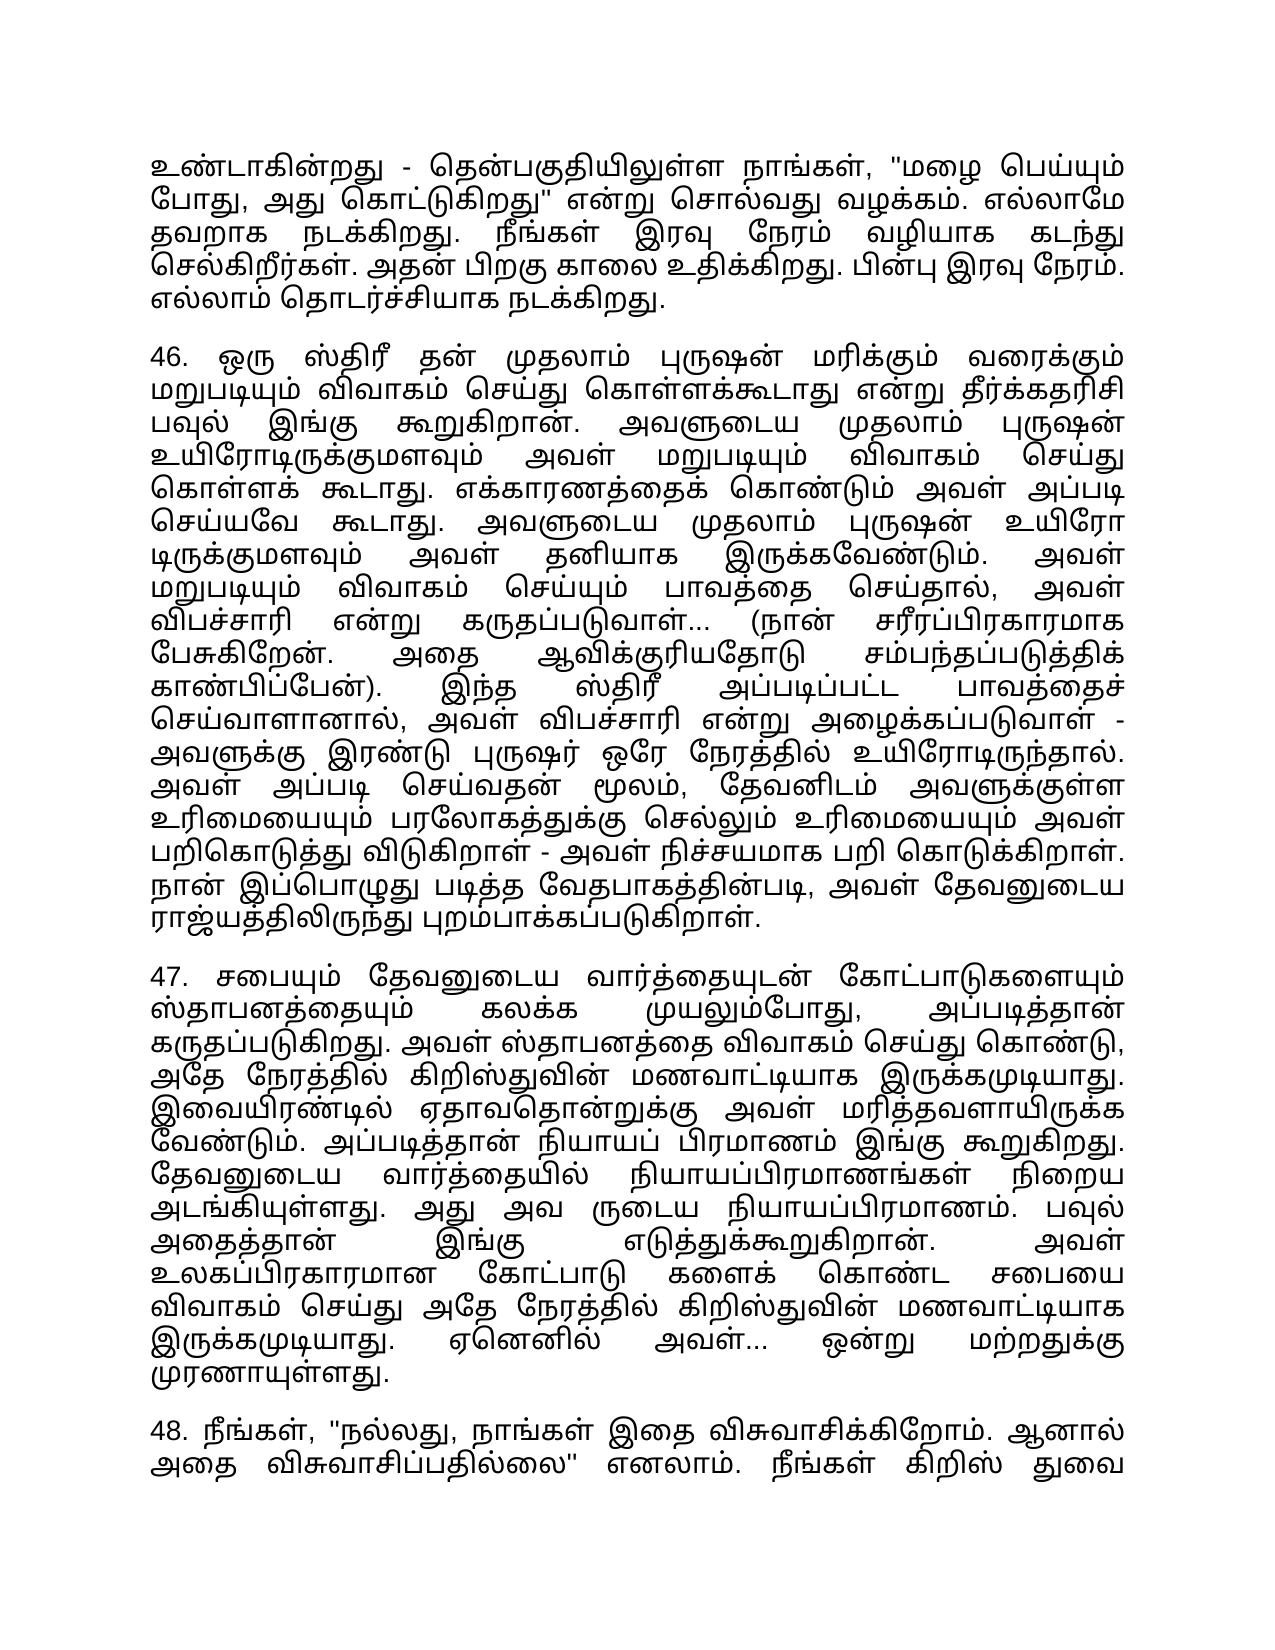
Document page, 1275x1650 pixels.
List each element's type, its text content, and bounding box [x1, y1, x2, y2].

text 47. சபையும் தேவனுடைய வார்த்தையுடன் கோட்பாடுகளையும் ஸ்தாபனத்தையும் கலக்க முயலும்போது, அப்படித்தான் கருதப்படுகிறது. அவள் ஸ்தாபனத்தை விவாகம் செய்து கொண்டு, அதே நேரத்தில் கிறிஸ்துவின் மணவாட்டியாக இருக்கமுடியாது. இவையிரண்டில் ஏதாவதொன்றுக்கு அவள் மரித்தவளாயிருக்க வேண்டும். அப்படித்தான் நியாயப் பிரமாணம் இங்கு கூறுகிறது. தேவனுடைய வார்த்தையில் நியாயப்பிரமாணங்கள் நிறைய அடங்கியுள்ளது. அது அவ ருடைய நியாயப்பிரமாணம். பவுல் அதைத்தான் இங்கு எடுத்துக்கூறுகிறான். அவள் உலகப்பிரகாரமான கோட்பாடு களைக் கொண்ட சபையை விவாகம் செய்து அதே நேரத்தில் கிறிஸ்துவின் மணவாட்டியாக இருக்கமுடியாது. ஏனெனில் அவள்... ஒன்று மற்றதுக்கு முரணாயுள்ளது. [150, 959, 1125, 1389]
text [150, 1414, 1125, 1480]
text 46. ஒரு ஸ்திரீ தன் முதலாம் புருஷன் மரிக்கும் வரைக்கும் மறுபடியும் விவாகம் செய்து கொள்ளக்கூடாது என்று தீர்க்கதரிசி பவுல் இங்கு கூறுகிறான். அவளுடைய முதலாம் புருஷன் உயிரோடிருக்குமளவும் அவள் மறுபடியும் விவாகம் செய்து கொள்ளக் கூடாது. எக்காரணத்தைக் கொண்டும் அவள் அப்படி செய்யவே கூடாது. அவளுடைய முதலாம் புருஷன் உயிரோ டிருக்குமளவும் அவள் தனியாக இருக்கவேண்டும். அவள் மறுபடியும் விவாகம் செய்யும் பாவத்தை செய்தால், அவள் விபச்சாரி என்று கருதப்படுவாள்... (நான் சரீரப்பிரகாரமாக பேசுகிறேன். அதை ஆவிக்குரியதோடு சம்பந்தப்படுத்திக் காண்பிப்பேன்). இந்த ஸ்திரீ அப்படிப்பட்ட பாவத்தைச் செய்வாளானால், அவள் விபச்சாரி என்று அழைக்கப்படுவாள் - அவளுக்கு இரண்டு புருஷர் ஒரே நேரத்தில் உயிரோடிருந்தால். அவள் அப்படி செய்வதன் மூலம், தேவனிடம் அவளுக்குள்ள உரிமையையும் பரலோகத்துக்கு செல்லும் உரிமையையும் அவள் பறிகொடுத்து விடுகிறாள் - அவள் நிச்சயமாக பறி கொடுக்கிறாள். நான் இப்பொழுது படித்த வேதபாகத்தின்படி, அவள் தேவனுடைய ராஜ்யத்திலிருந்து புறம்பாக்கப்படுகிறாள். [150, 340, 1125, 934]
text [150, 150, 1125, 315]
